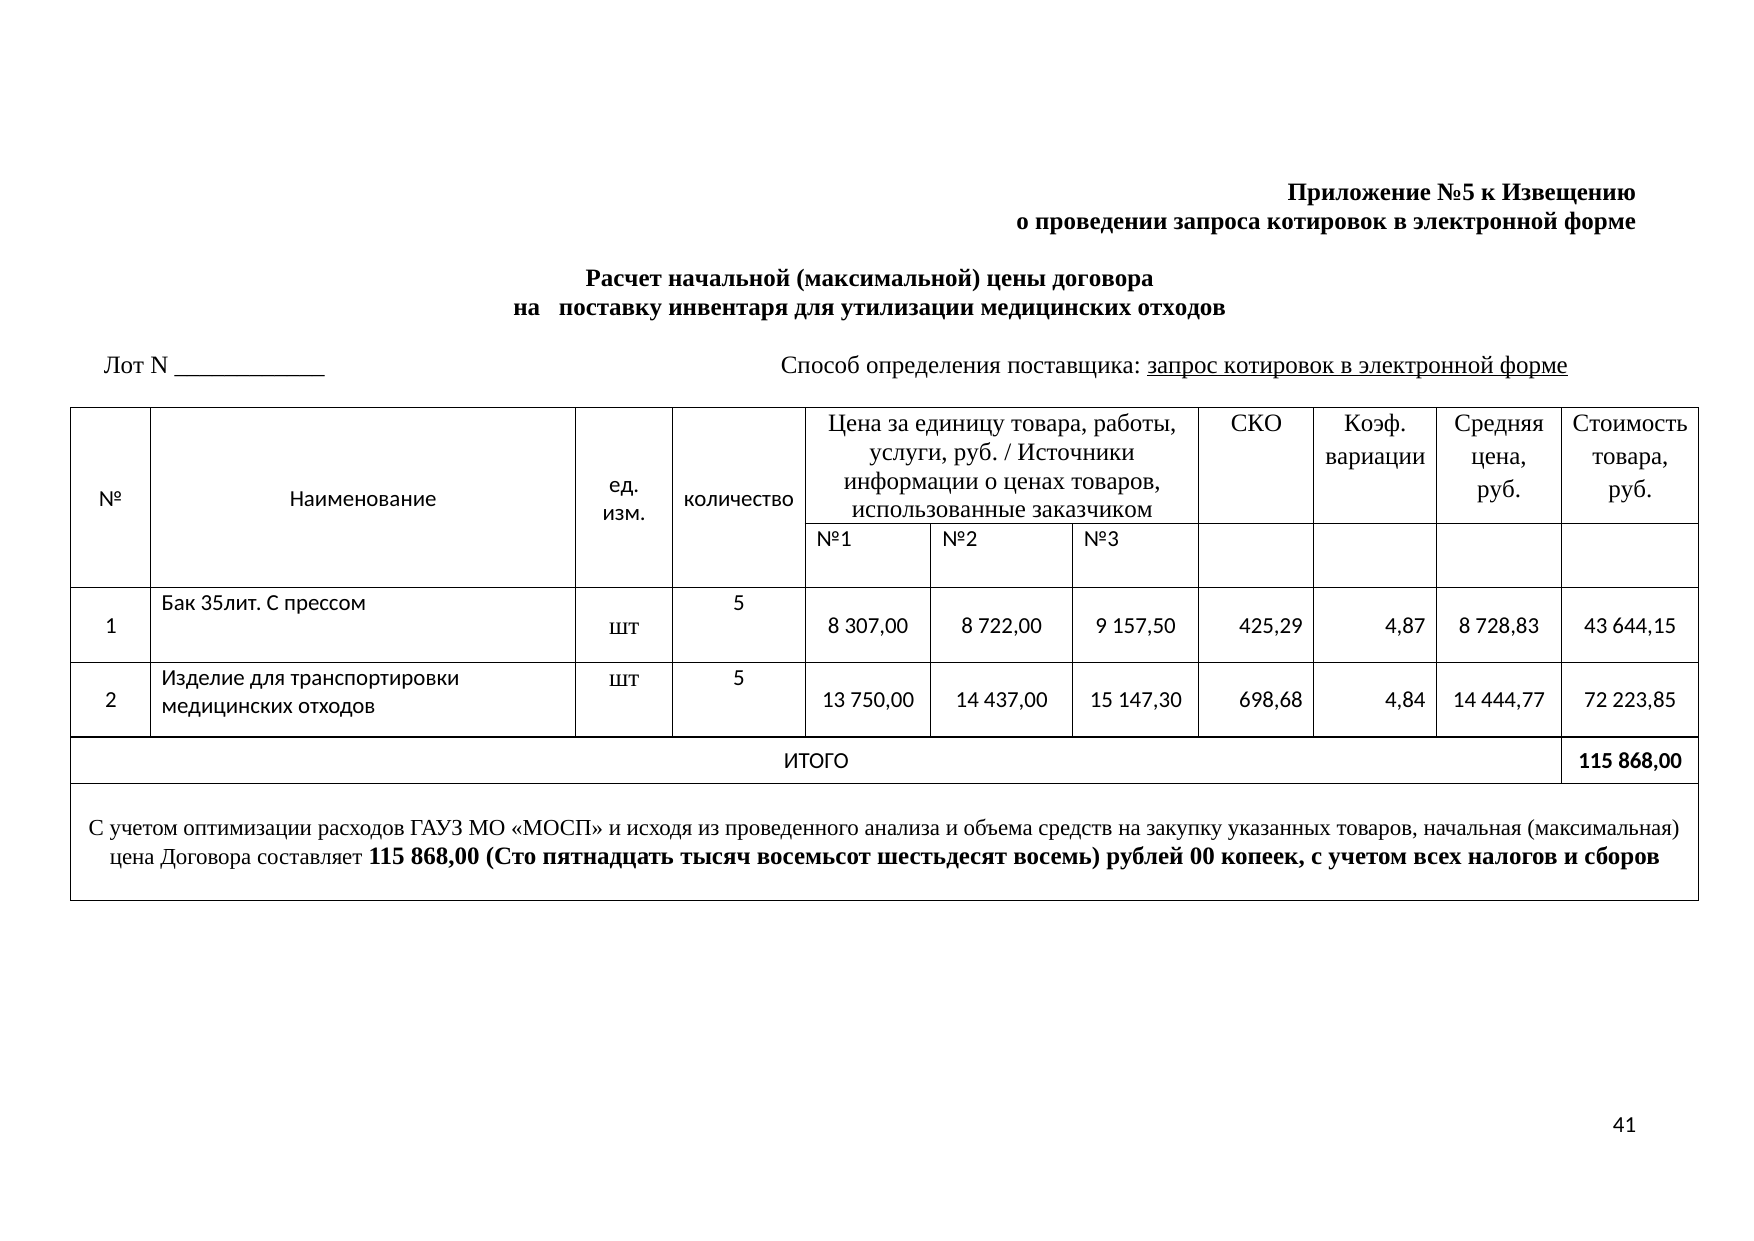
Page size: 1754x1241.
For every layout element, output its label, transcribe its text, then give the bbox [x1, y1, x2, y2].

table_header Цена за единицу товара, работы, услуги, руб. / Источники информации о ценах товаров, использованные заказчиком [806, 408, 1198, 523]
table_cell 425,29 [1199, 588, 1313, 662]
table_cell 4,87 [1314, 588, 1436, 662]
table_cell Изделие для транспортировки медицинских отходов [151, 663, 575, 736]
table_cell 8 728,83 [1437, 588, 1561, 662]
table_cell №3 [1073, 524, 1198, 587]
table_cell 1 [71, 588, 150, 662]
table_header Наименование [151, 408, 575, 587]
table_cell [1562, 524, 1698, 587]
table_cell №1 [806, 524, 930, 587]
text о проведении запроса котировок в электронной форме [103, 206, 1636, 235]
table_cell 14 437,00 [931, 663, 1072, 736]
table_cell 5 [673, 588, 805, 662]
table_cell 8 307,00 [806, 588, 930, 662]
table_cell 2 [71, 663, 150, 736]
table_cell 15 147,30 [1073, 663, 1198, 736]
table_cell Бак 35лит. С прессом [151, 588, 575, 662]
table_cell С учетом оптимизации расходов ГАУЗ МО «МОСП» и исходя из проведенного анализа и объема средств на закупку указанных товаров, начальная (максимальная) цена Договора составляет 115 868,00 (Сто пятнадцать тысяч восемьсот шестьдесят восемь) рублей 00 копеек, с учетом всех налогов и сборов [71, 784, 1698, 900]
table_cell 43 644,15 [1562, 588, 1698, 662]
table_cell 5 [673, 663, 805, 736]
table_cell шт [576, 663, 672, 736]
table_cell 115 868,00 [1562, 738, 1698, 783]
table_header Коэф. вариации [1314, 408, 1436, 523]
table_cell 72 223,85 [1562, 663, 1698, 736]
table_cell 14 444,77 [1437, 663, 1561, 736]
table_cell 698,68 [1199, 663, 1313, 736]
table_cell 13 750,00 [806, 663, 930, 736]
text Приложение №5 к Извещению [102, 177, 1636, 206]
table_cell ИТОГО [71, 738, 1561, 783]
table_header количество [673, 408, 805, 587]
table_header СКО [1199, 408, 1313, 523]
table_cell [1437, 524, 1561, 587]
table_header № [71, 408, 150, 587]
table_cell №2 [931, 524, 1072, 587]
table_cell шт [576, 588, 672, 662]
table_cell 8 722,00 [931, 588, 1072, 662]
text Лот N ____________ Способ определения поставщика: запрос котировок в электронной форме [103, 350, 1636, 378]
text на поставку инвентаря для утилизации медицинских отходов [103, 292, 1636, 321]
table_cell 9 157,50 [1073, 588, 1198, 662]
table_cell 4,84 [1314, 663, 1436, 736]
table_header ед. изм. [576, 408, 672, 587]
table_cell [1314, 524, 1436, 587]
table_header Средняя цена, руб. [1437, 408, 1561, 523]
text Расчет начальной (максимальной) цены договора [103, 263, 1636, 292]
table_cell [1199, 524, 1313, 587]
table_header Стоимость товара, руб. [1562, 408, 1698, 523]
